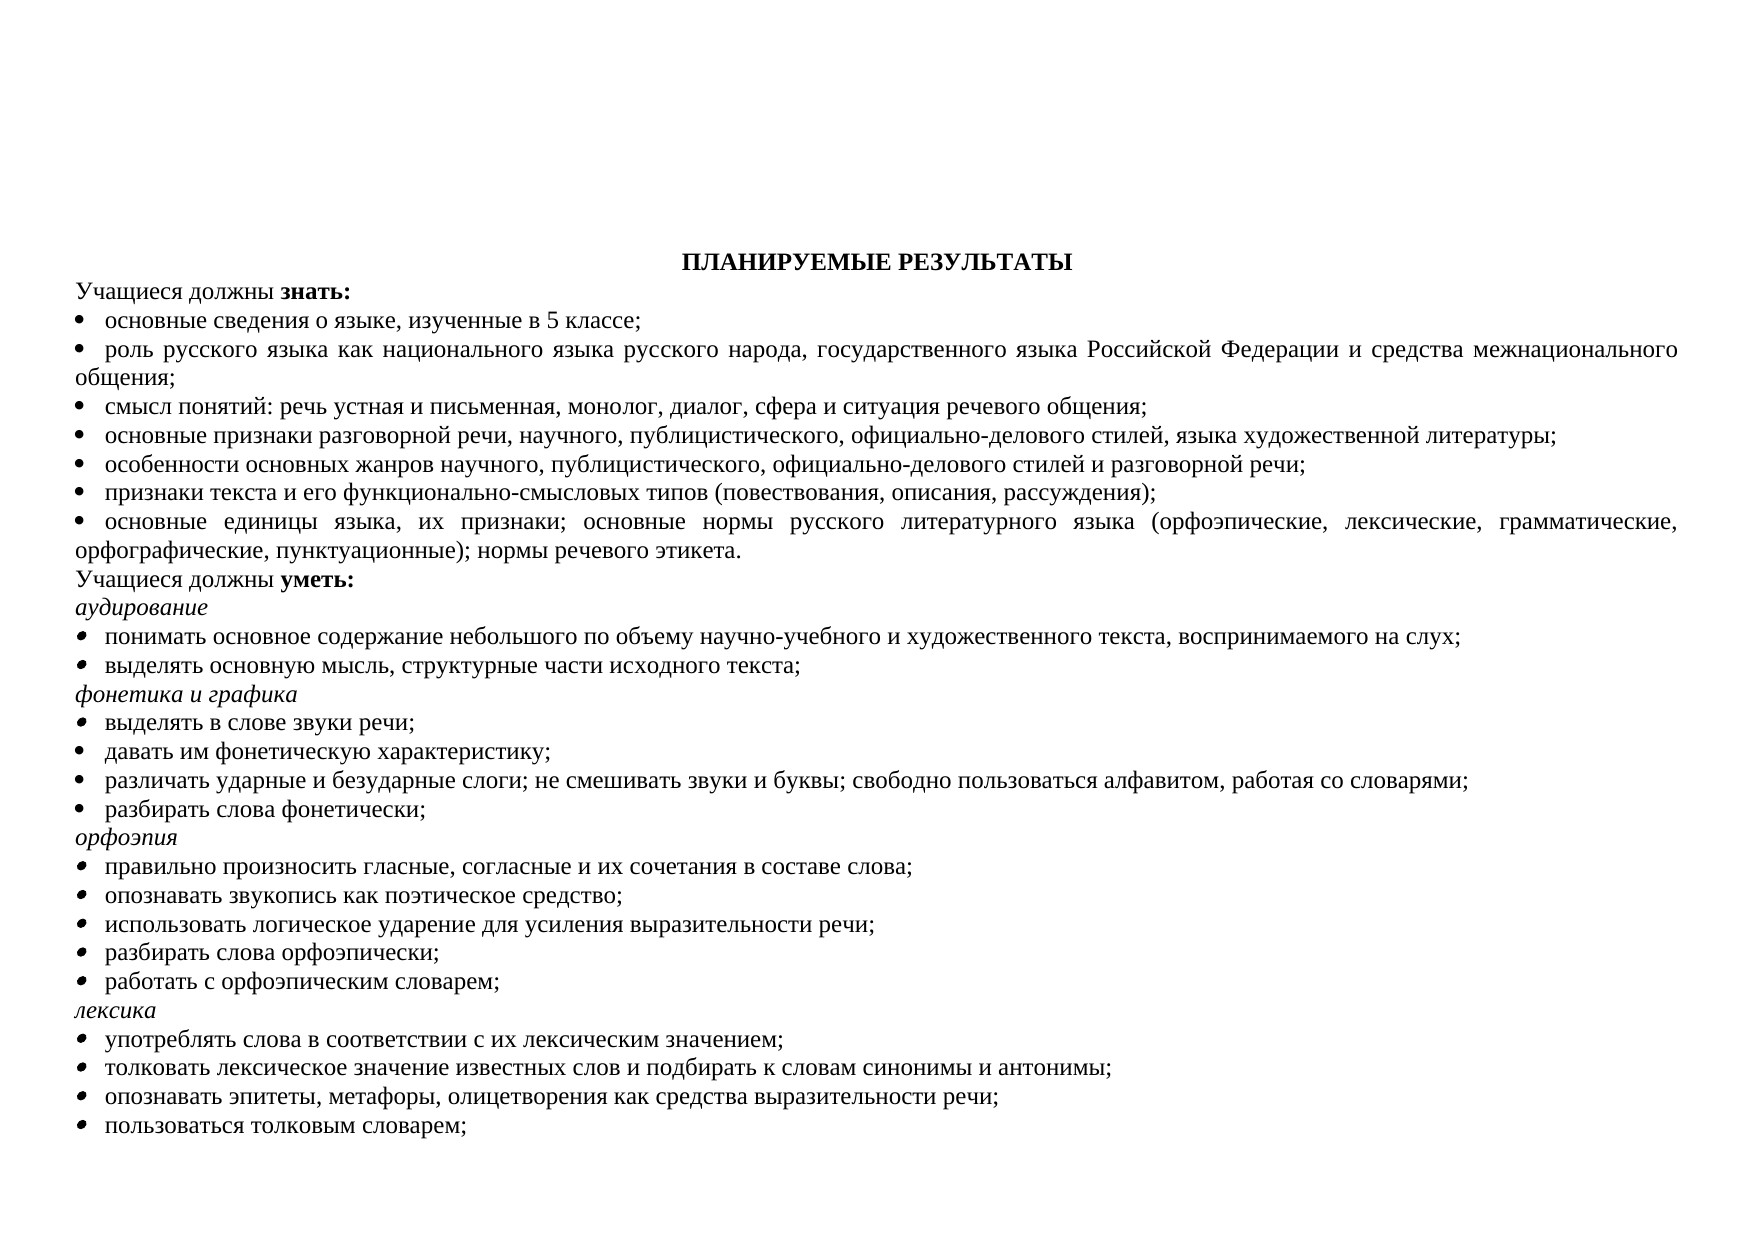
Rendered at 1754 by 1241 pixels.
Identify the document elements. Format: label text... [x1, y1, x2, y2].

list особенности основных жанров научного, публицистического, официально-делового стилей и разговорной речи; [75, 449, 1679, 477]
list основные сведения о языке, изученные в 5 классе; [75, 305, 1679, 334]
list основные единицы языка, их признаки; основные нормы русского литературного языка (орфоэпические, лексические, грамматические, орфографические, пунктуационные); нормы речевого этикета. [75, 506, 1679, 564]
list давать им фонетическую характеристику; [75, 736, 1679, 765]
text лексика [75, 995, 1679, 1024]
text орфоэпия [75, 822, 1679, 851]
list работать с орфоэпическим словарем; [75, 966, 1679, 995]
list признаки текста и его функционально-смысловых типов (повествования, описания, рассуждения); [75, 477, 1679, 506]
list смысл понятий: речь устная и письменная, монолог, диалог, сфера и ситуация речевого общения; [75, 391, 1679, 420]
list опознавать эпитеты, метафоры, олицетворения как средства выразительности речи; [75, 1081, 1679, 1110]
text Учащиеся должны знать: [75, 276, 1679, 305]
list разбирать слова орфоэпически; [75, 937, 1679, 966]
list понимать основное содержание небольшого по объему научно-учебного и художественного текста, воспринимаемого на слух; [75, 621, 1679, 650]
list роль русского языка как национального языка русского народа, государственного языка Российской Федерации и средства межнационального общения; [75, 334, 1679, 391]
list основные признаки разговорной речи, научного, публицистического, официально-делового стилей, языка художественной литературы; [75, 420, 1679, 449]
list правильно произносить гласные, согласные и их сочетания в составе слова; [75, 851, 1679, 880]
list различать ударные и безударные слоги; не смешивать звуки и буквы; свободно пользоваться алфавитом, работая со словарями; [75, 765, 1679, 794]
list выделять в слове звуки речи; [75, 707, 1679, 736]
list опознавать звукопись как поэтическое средство; [75, 880, 1679, 909]
list использовать логическое ударение для усиления выразительности речи; [75, 909, 1679, 937]
text Учащиеся должны уметь: [75, 564, 1679, 592]
list употреблять слова в соответствии с их лексическим значением; [75, 1024, 1679, 1052]
text ПЛАНИРУЕМЫЕ РЕЗУЛЬТАТЫ [75, 247, 1679, 276]
text аудирование [75, 592, 1679, 621]
text фонетика и графика [75, 679, 1679, 707]
list выделять основную мысль, структурные части исходного текста; [75, 650, 1679, 679]
list толковать лексическое значение известных слов и подбирать к словам синонимы и антонимы; [75, 1052, 1679, 1081]
list пользоваться толковым словарем; [75, 1110, 1679, 1139]
list разбирать слова фонетически; [75, 794, 1679, 822]
